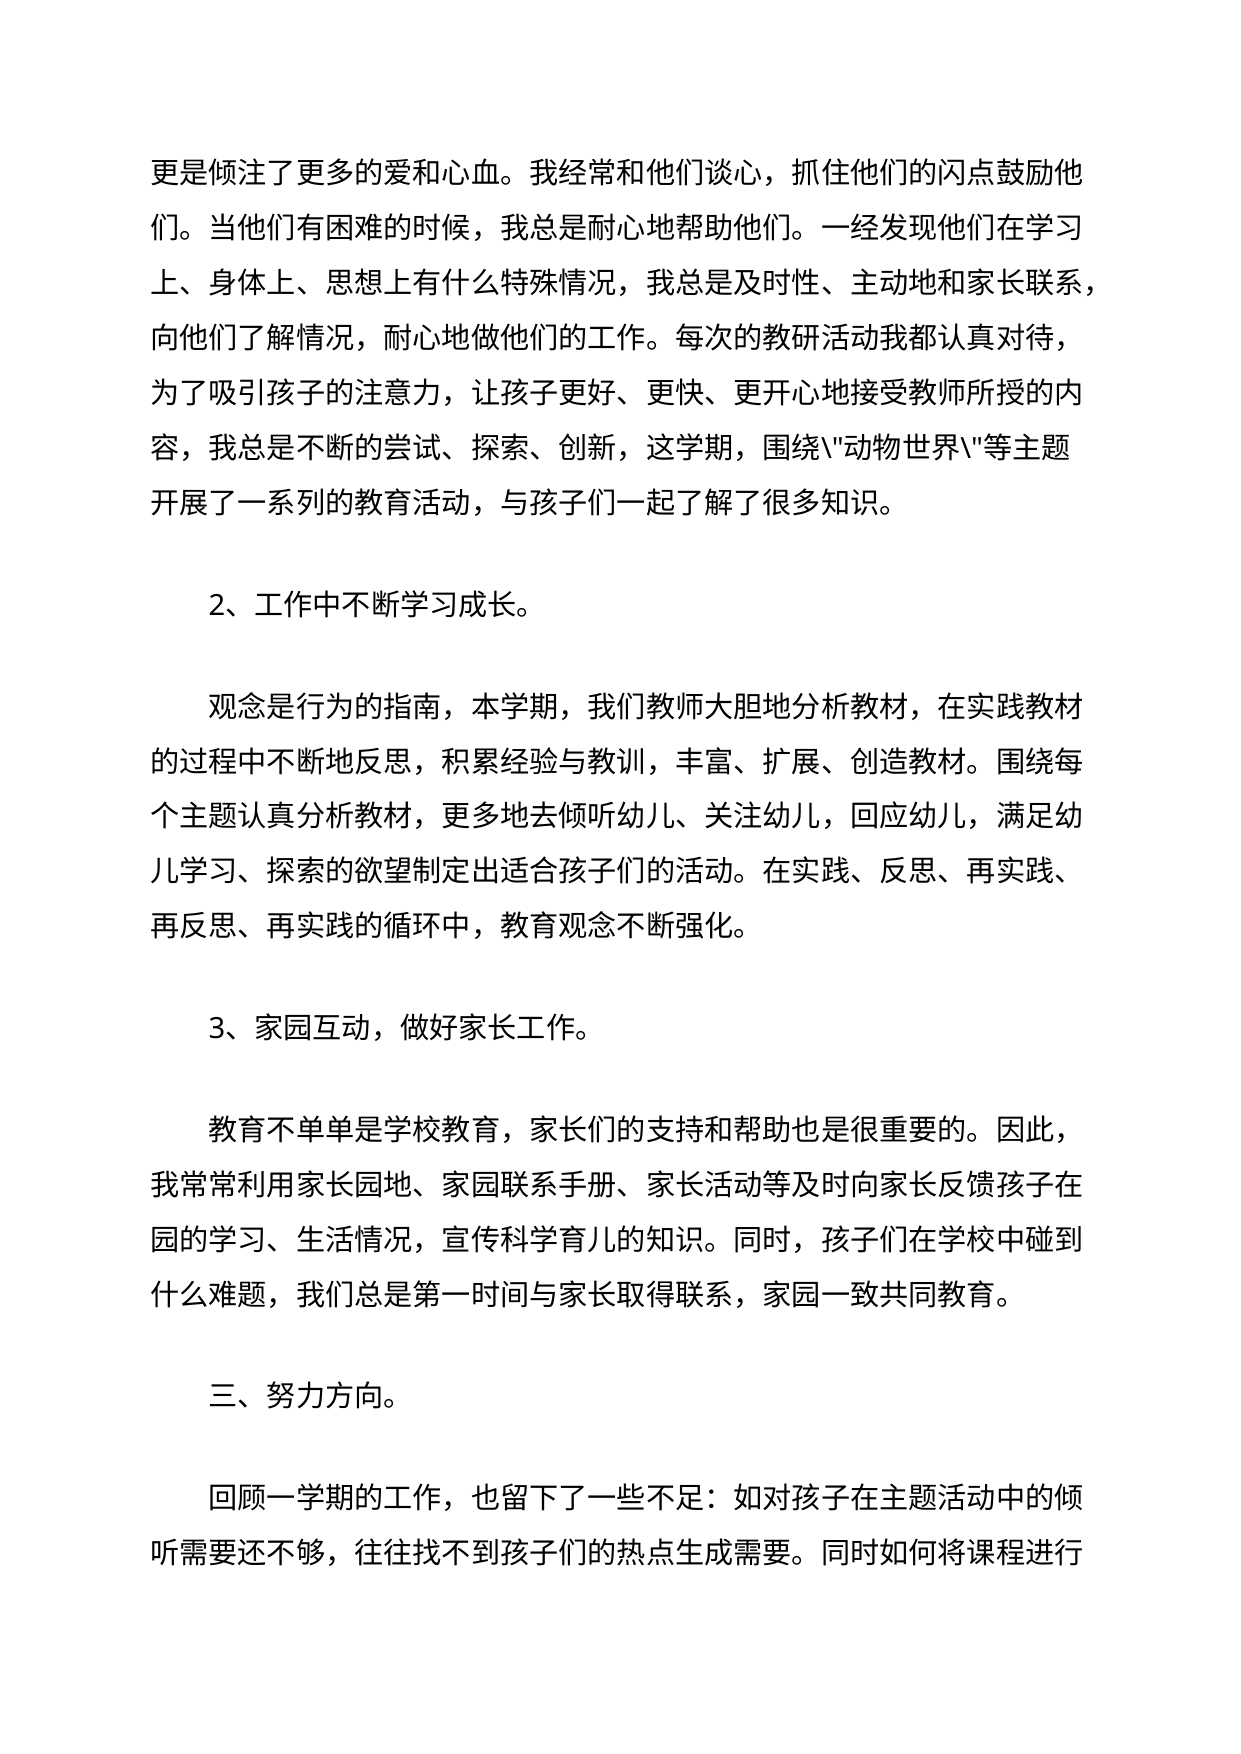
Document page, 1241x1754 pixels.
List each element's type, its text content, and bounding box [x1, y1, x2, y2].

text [150, 1475, 1090, 1572]
text 教育不单单是学校教育，家长们的支持和帮助也是很重要的。因此，我常常利用家长园地、家园联系手册、家长活动等及时向家长反馈孩子在园的学习、生活情况，宣传科学育儿的知识。同时，孩子们在学校中碰到什么难题，我们总是第一时间与家长取得联系，家园一致共同教育。 [150, 1107, 1090, 1313]
text 观念是行为的指南，本学期，我们教师大胆地分析教材，在实践教材的过程中不断地反思，积累经验与教训，丰富、扩展、创造教材。围绕每个主题认真分析教材，更多地去倾听幼儿、关注幼儿，回应幼儿，满足幼儿学习、探索的欲望制定出适合孩子们的活动。在实践、反思、再实践、再反思、再实践的循环中，教育观念不断强化。 [150, 683, 1090, 945]
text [150, 150, 1090, 522]
text 三、努力方向。 [150, 1373, 1090, 1415]
text 3、家园互动，做好家长工作。 [150, 1004, 1090, 1047]
text 2、工作中不断学习成长。 [150, 581, 1090, 624]
